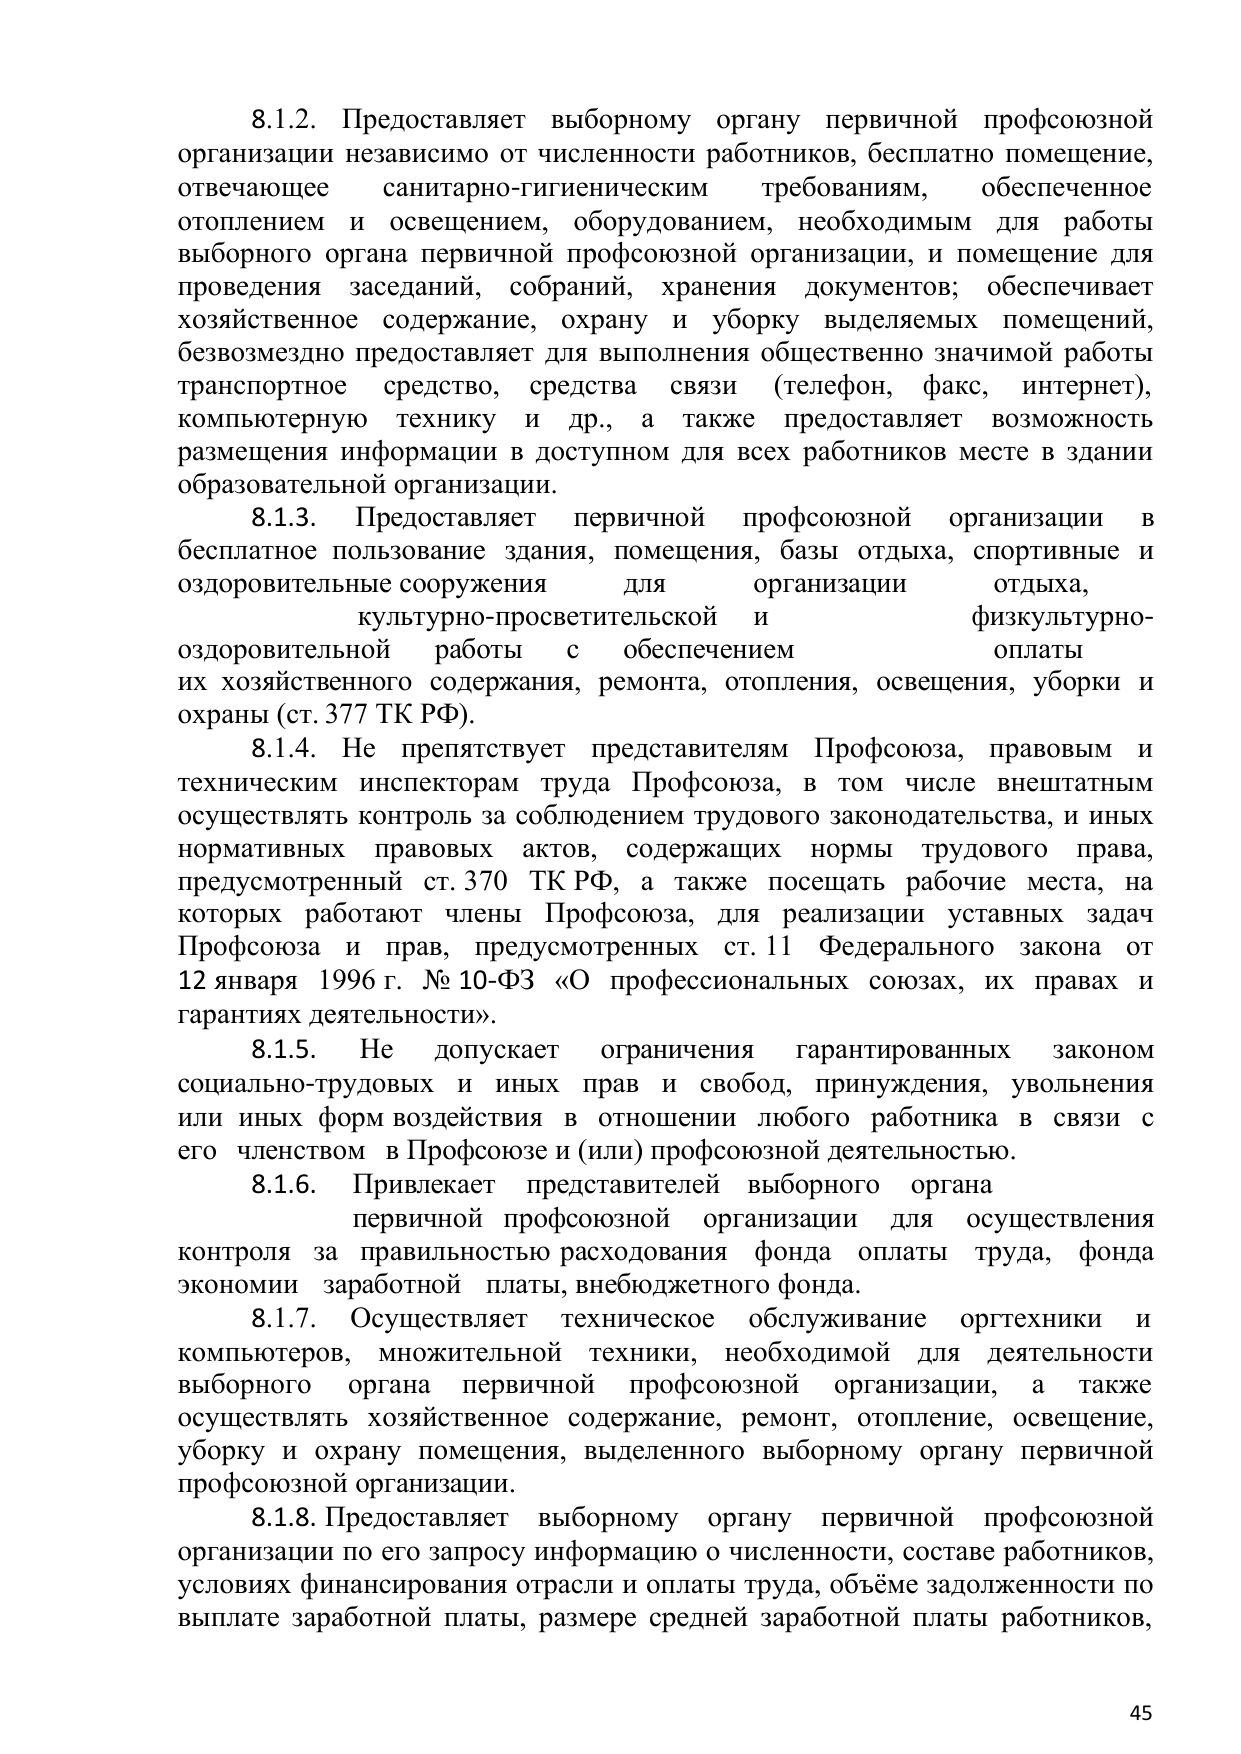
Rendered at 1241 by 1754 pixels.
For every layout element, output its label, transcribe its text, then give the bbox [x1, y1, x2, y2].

text 8.1.5. Не допускает ограничения гарантированных законом социально-трудовых и иных прав и свобод, принуждения, увольнения или иных форм воздействия в отношении любого работника в связи с его членством в Профсоюзе и (или) профсоюзной деятельностью. [177, 1030, 1154, 1166]
text 8.1.3. Предоставляет первичной профсоюзной организации в бесплатное пользование здания, помещения, базы отдыха, спортивные и оздоровительные сооружения для организации отдыха, культурно-просветительской и физкультурно-оздоровительной работы с обеспечением оплаты их хозяйственного содержания, ремонта, отопления, освещения, уборки и охраны (ст.377 ТК РФ). [177, 499, 1154, 729]
text 8.1.2. Предоставляет выборному органу первичной профсоюзной организации независимо от численности работников, бесплатно помещение, отвечающее санитарно-гигиеническим требованиям, обеспеченное отоплением и освещением, оборудованием, необходимым для работы выборного органа первичной профсоюзной организации, и помещение для проведения заседаний, собраний, хранения документов; обеспечивает хозяйственное содержание, охрану и уборку выделяемых помещений, безвозмездно предоставляет для выполнения общественно значимой работы транспортное средство, средства связи (телефон, факс, интернет), компьютерную технику и др., а также предоставляет возможность размещения информации в доступном для всех работников месте в здании образовательной организации. [177, 100, 1153, 499]
text 8.1.7. Осуществляет техническое обслуживание оргтехники и компьютеров, множительной техники, необходимой для деятельности выборного органа первичной профсоюзной организации, а также осуществлять хозяйственное содержание, ремонт, отопление, освещение, уборку и охрану помещения, выделенного выборному органу первичной профсоюзной организации. [177, 1299, 1154, 1499]
text 8.1.6. Привлекает представителей выборного органа первичной профсоюзной организации для осуществления контроля за правильностью расходования фонда оплаты труда, фонда экономии заработной платы, внебюджетного фонда. [177, 1166, 1154, 1299]
text 8.1.4. Не препятствует представителям Профсоюза, правовым и техническим инспекторам труда Профсоюза, в том числе внештатным осуществлять контроль за соблюдением трудового законодательства, и иных нормативных правовых актов, содержащих нормы трудового права, предусмотренный ст. 370 ТК РФ, а также посещать рабочие места, на которых работают члены Профсоюза, для реализации уставных задач Профсоюза и прав, предусмотренных ст. 11 Федерального закона от 12 января 1996 г. № 10-ФЗ «О профессиональных союзах, их правах и гарантиях деятельности». [177, 730, 1153, 1030]
text 8.1.8. Предоставляет выборному органу первичной профсоюзной организации по его запросу информацию о численности, составе работников, условиях финансирования отрасли и оплаты труда, объёме задолженности по выплате заработной платы, размере средней заработной платы работников, [177, 1499, 1154, 1633]
